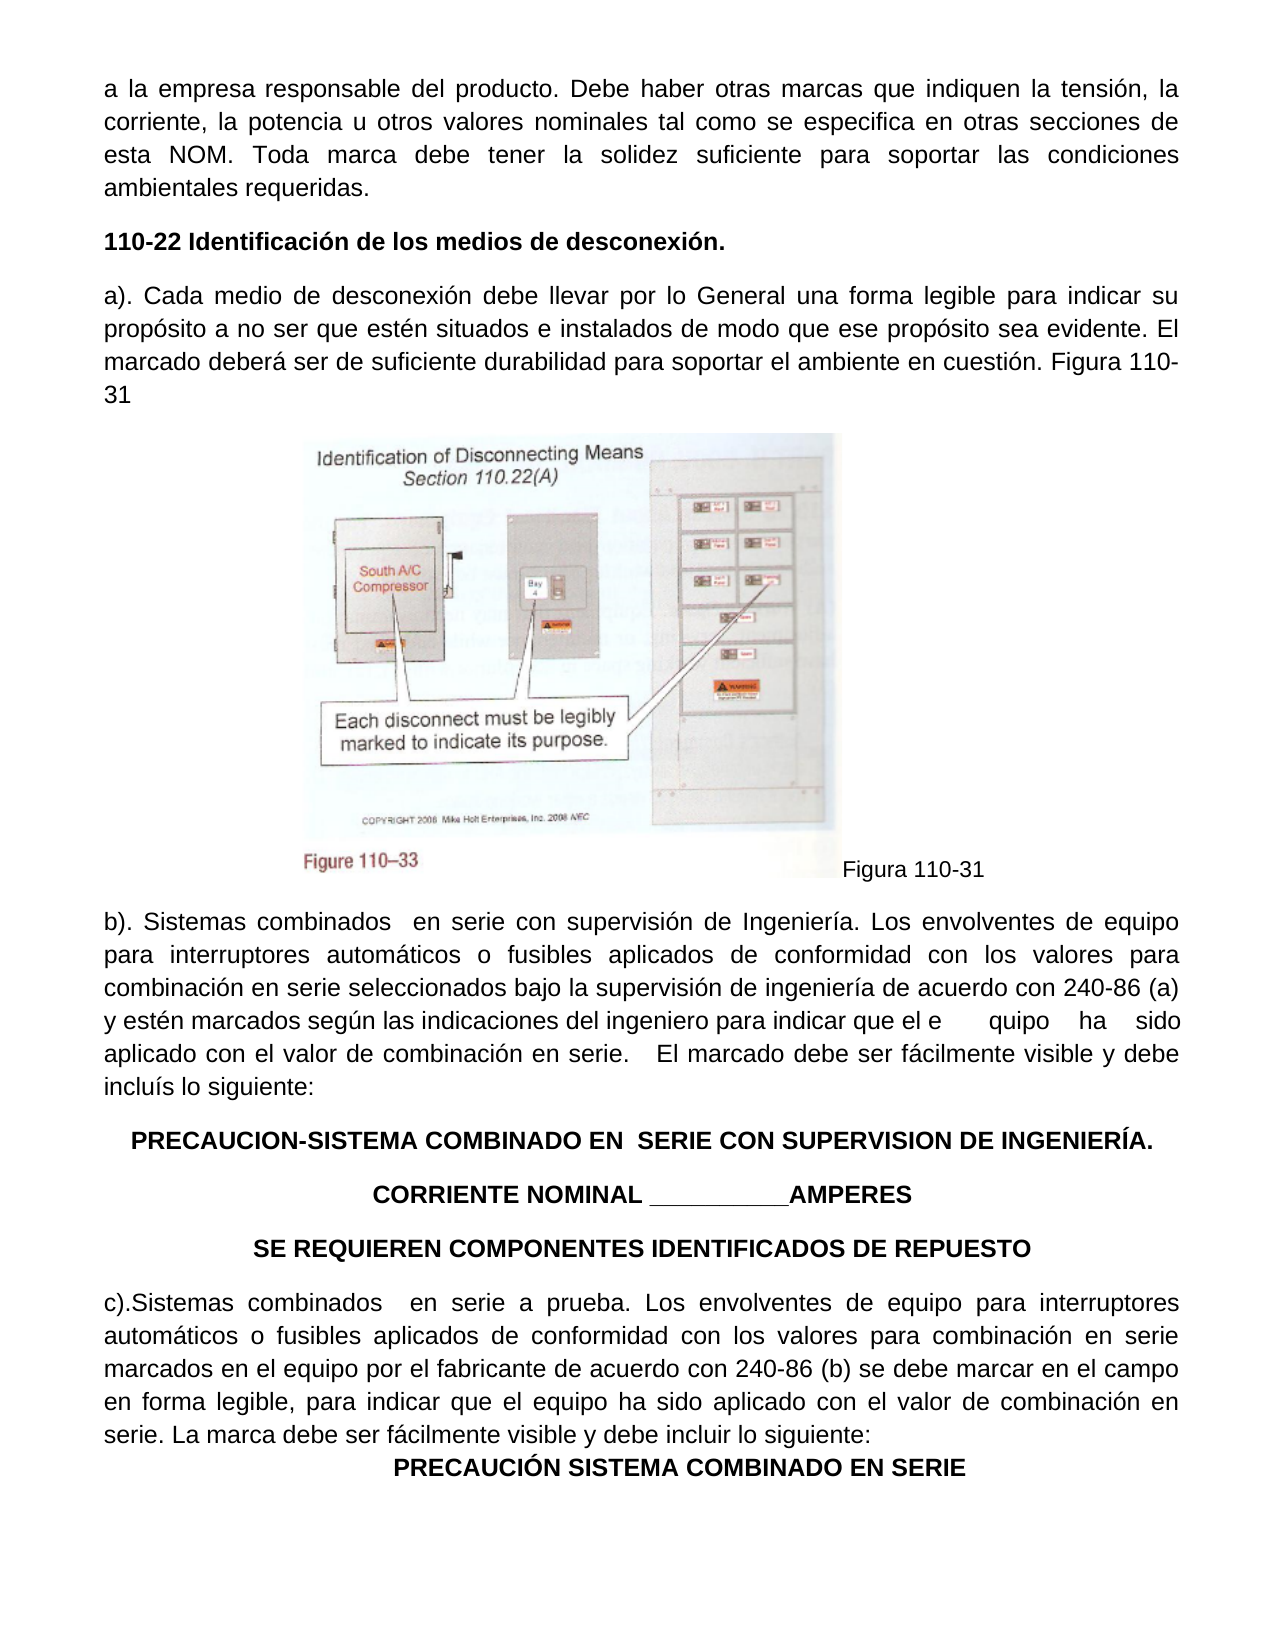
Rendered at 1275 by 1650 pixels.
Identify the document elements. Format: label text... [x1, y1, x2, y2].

text b). Sistemas combinados en serie con supervisión de Ingeniería. Los envolventes de equipo para interruptores automáticos o fusibles aplicados de conformidad con los valores para combinación en serie seleccionados bajo la supervisión de ingeniería de acuerdo con 240-86 (a) y estén marcados según las indicaciones del ingeniero para indicar que el e quipo ha sido aplicado con el valor de combinación en serie. El marcado debe ser fácilmente visible y debe incluís lo siguiente: [103, 907, 1181, 1101]
text SE REQUIEREN COMPONENTES IDENTIFICADOS DE REPUESTO [103, 1234, 1181, 1263]
list PRECAUCIÓN SISTEMA COMBINADO EN SERIE [178, 1453, 1181, 1482]
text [103, 74, 1181, 202]
text PRECAUCION-SISTEMA COMBINADO EN SERIE CON SUPERVISION DE INGENIERÍA. [103, 1126, 1181, 1155]
text CORRIENTE NOMINAL __________AMPERES [103, 1180, 1181, 1209]
list c).Sistemas combinados en serie a prueba. Los envolventes de equipo para interruptores automáticos o fusibles aplicados de conformidad con los valores para combinación en serie marcados en el equipo por el fabricante de acuerdo con 240-86 (b) se debe marcar en el campo en forma legible, para indicar que el equipo ha sido aplicado con el valor de combinación en serie. La marca debe ser fácilmente visible y debe incluir lo siguiente: [103, 1288, 1181, 1449]
text a). Cada medio de desconexión debe llevar por lo General una forma legible para indicar su propósito a no ser que estén situados e instalados de modo que ese propósito sea evidente. El marcado deberá ser de suficiente durabilidad para soportar el ambiente en cuestión. Figura 110-31 [103, 281, 1181, 409]
picture [300, 433, 843, 878]
text 110-22 Identificación de los medios de desconexión. [103, 227, 1181, 256]
